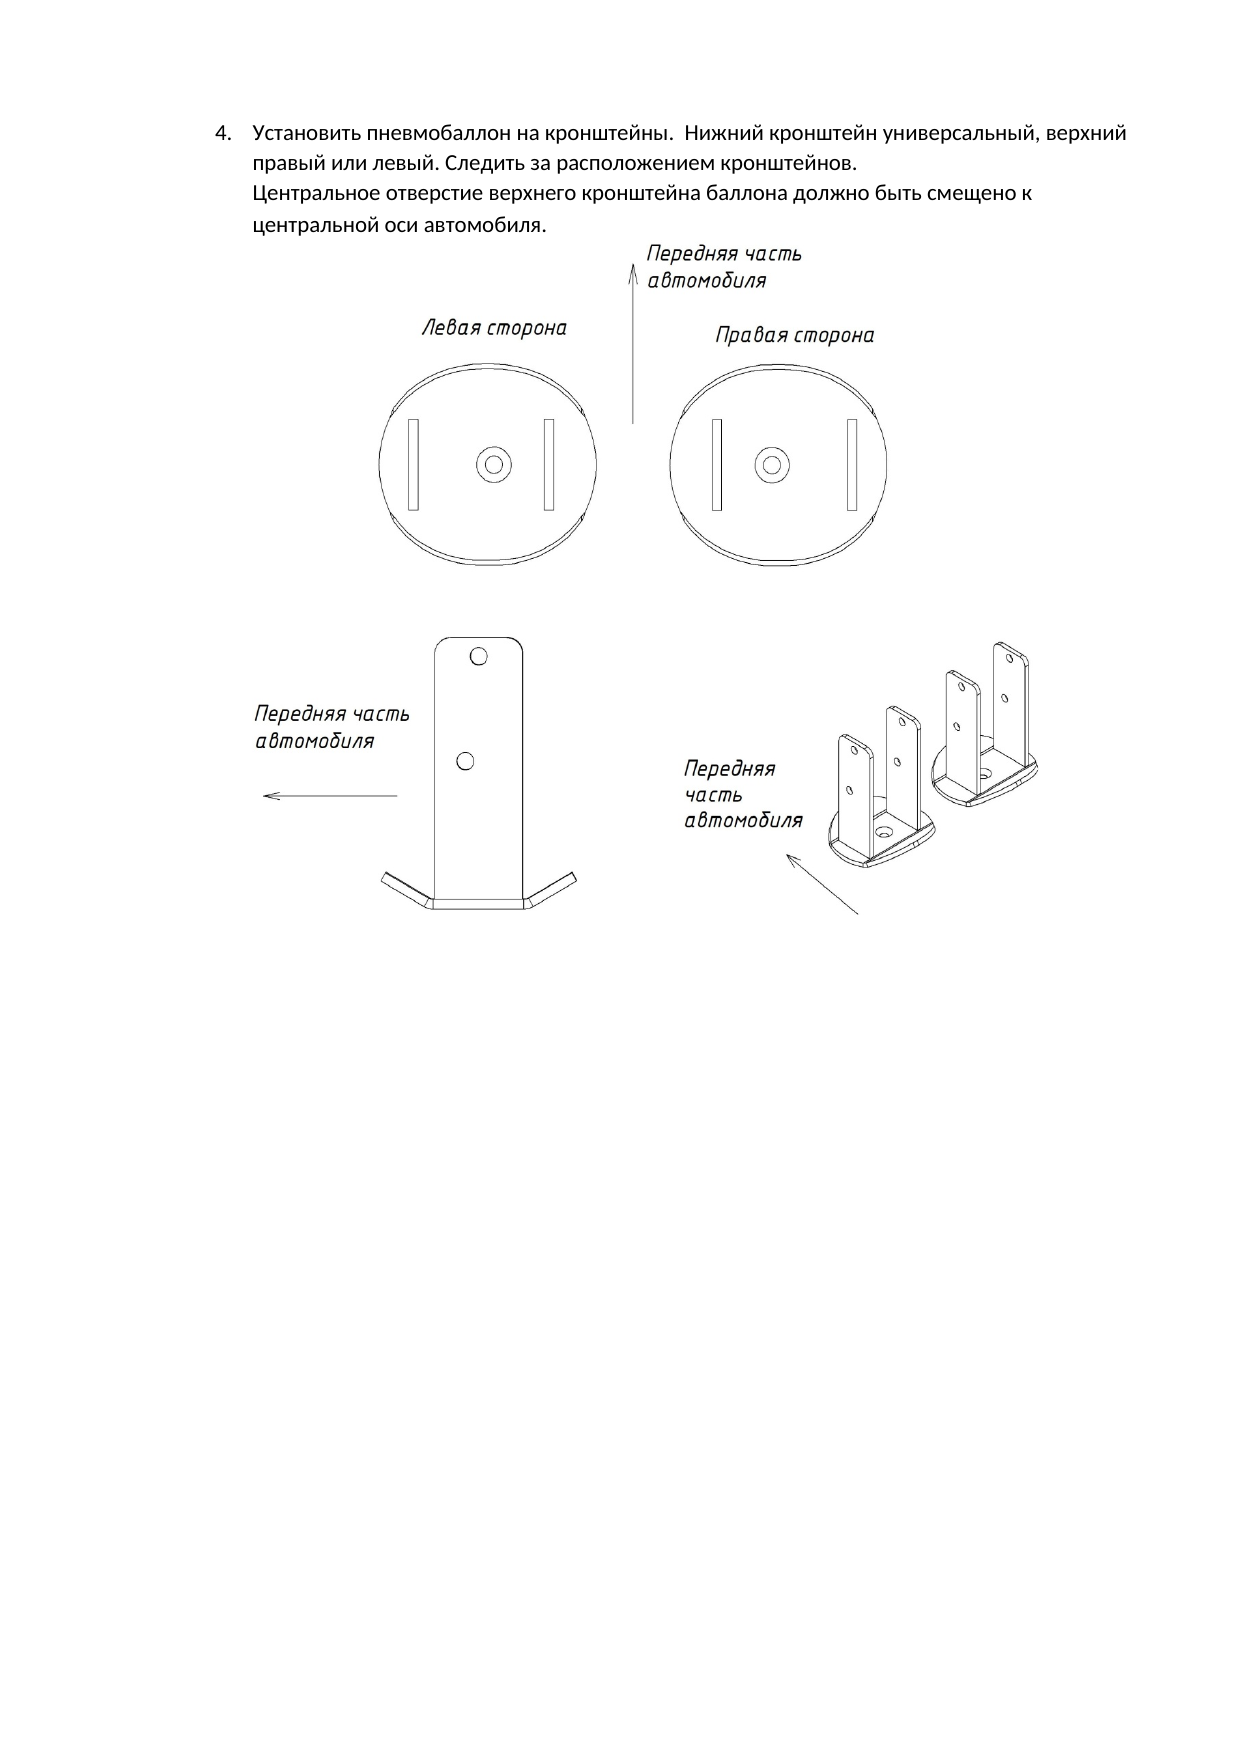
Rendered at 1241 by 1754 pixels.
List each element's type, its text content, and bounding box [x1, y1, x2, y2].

picture [252, 240, 1039, 915]
list Установить пневмобаллон на кронштейны. Нижний кронштейн универсальный, верхний правый или левый. Следить за расположением кронштейнов. [215, 118, 1152, 176]
